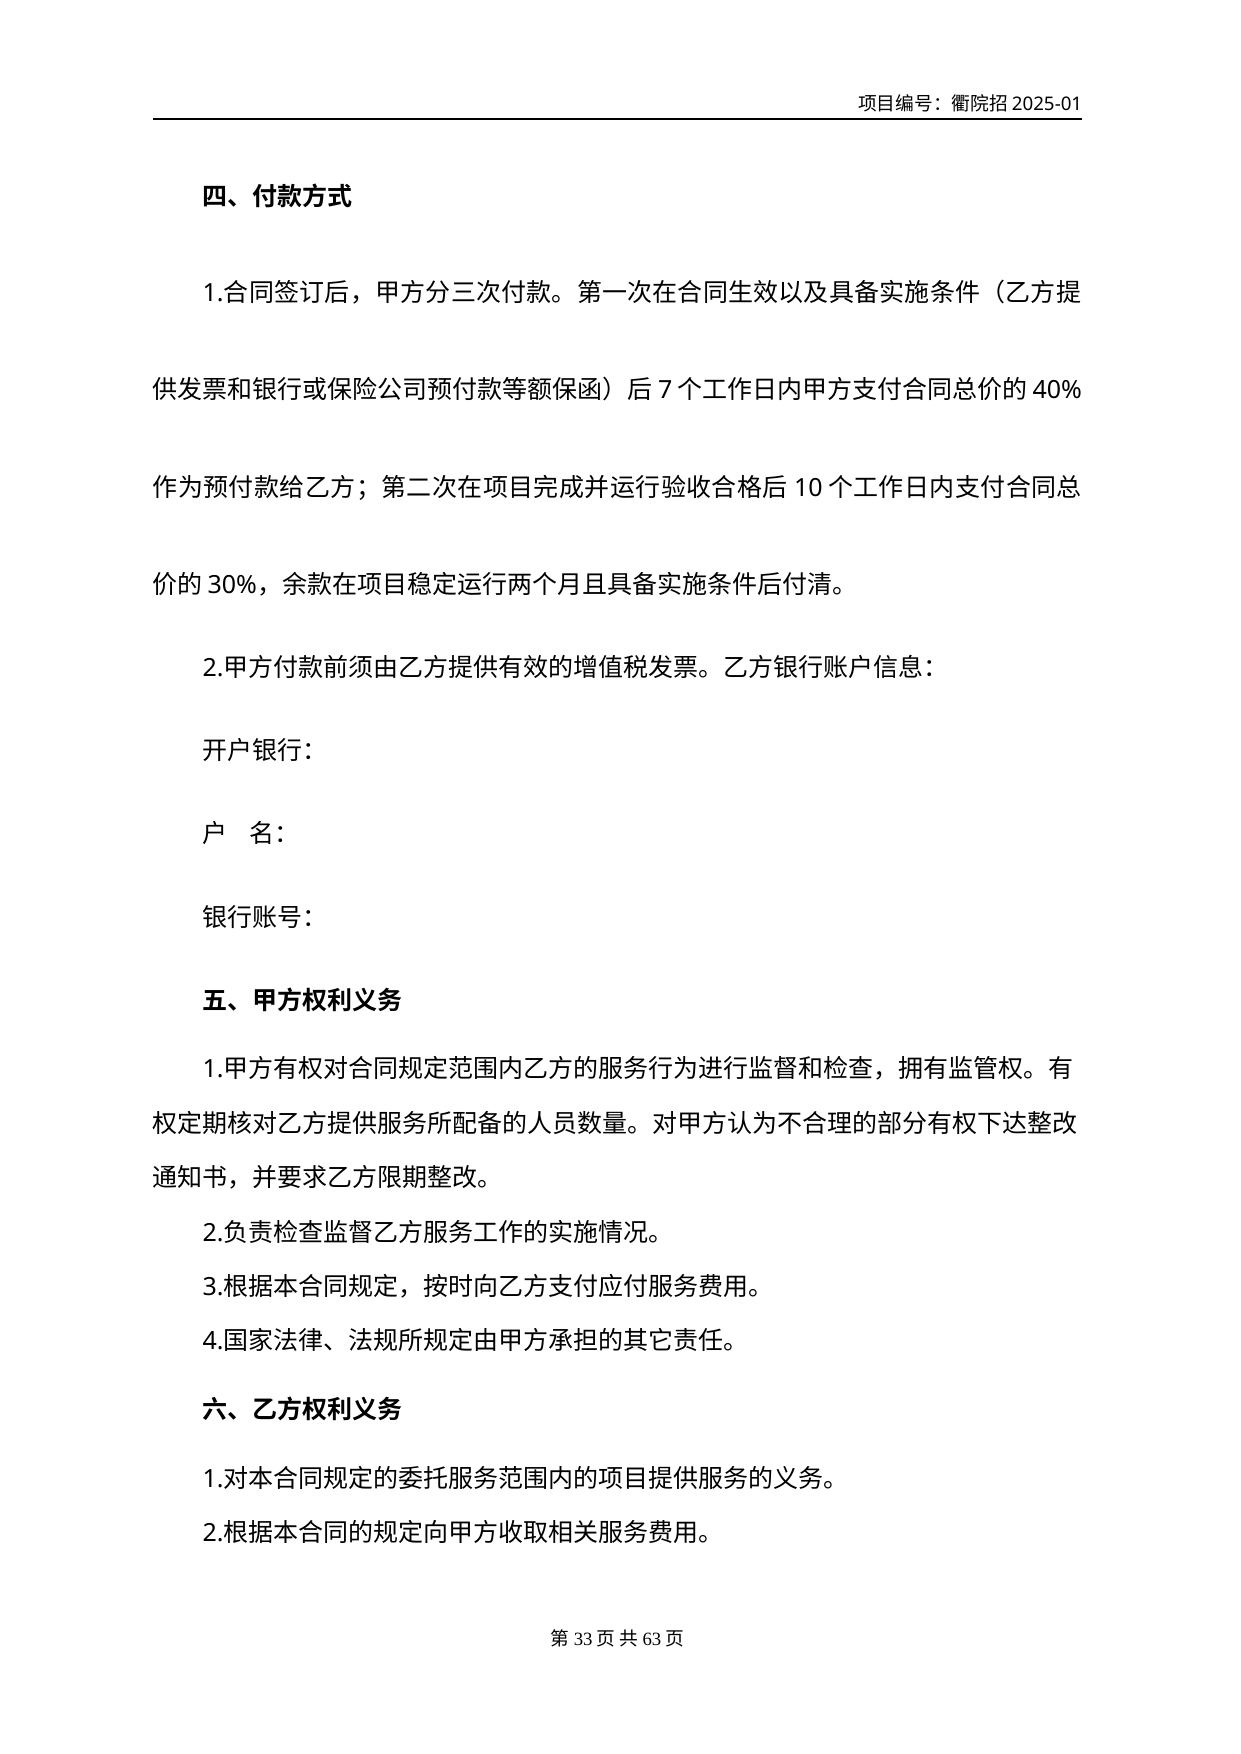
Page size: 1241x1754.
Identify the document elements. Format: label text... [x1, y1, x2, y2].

text 3.根据本合同规定，按时向乙方支付应付服务费用。 [152, 1266, 1082, 1303]
text 1.合同签订后，甲方分三次付款。第一次在合同生效以及具备实施条件（乙方提供发票和银行或保险公司预付款等额保函）后7个工作日内甲方支付合同总价的40%作为预付款给乙方；第二次在项目完成并运行验收合格后10个工作日内支付合同总价的30%，余款在项目稳定运行两个月且具备实施条件后付清。 [152, 258, 1082, 615]
text 2.根据本合同的规定向甲方收取相关服务费用。 [152, 1513, 1082, 1549]
text 4.国家法律、法规所规定由甲方承担的其它责任。 [152, 1321, 1082, 1357]
text 户 名： [152, 799, 1082, 864]
text 五、甲方权利义务 [152, 966, 1082, 1031]
text 2.负责检查监督乙方服务工作的实施情况。 [152, 1212, 1082, 1248]
text 六、乙方权利义务 [152, 1375, 1082, 1440]
text 1.甲方有权对合同规定范围内乙方的服务行为进行监督和检查，拥有监管权。有权定期核对乙方提供服务所配备的人员数量。对甲方认为不合理的部分有权下达整改通知书，并要求乙方限期整改。 [152, 1049, 1082, 1194]
text 四、付款方式 [152, 162, 1082, 227]
text 1.对本合同规定的委托服务范围内的项目提供服务的义务。 [152, 1458, 1082, 1494]
text 2.甲方付款前须由乙方提供有效的增值税发票。乙方银行账户信息： [152, 633, 1082, 698]
text 银行账号： [152, 883, 1082, 948]
text 开户银行： [152, 716, 1082, 781]
